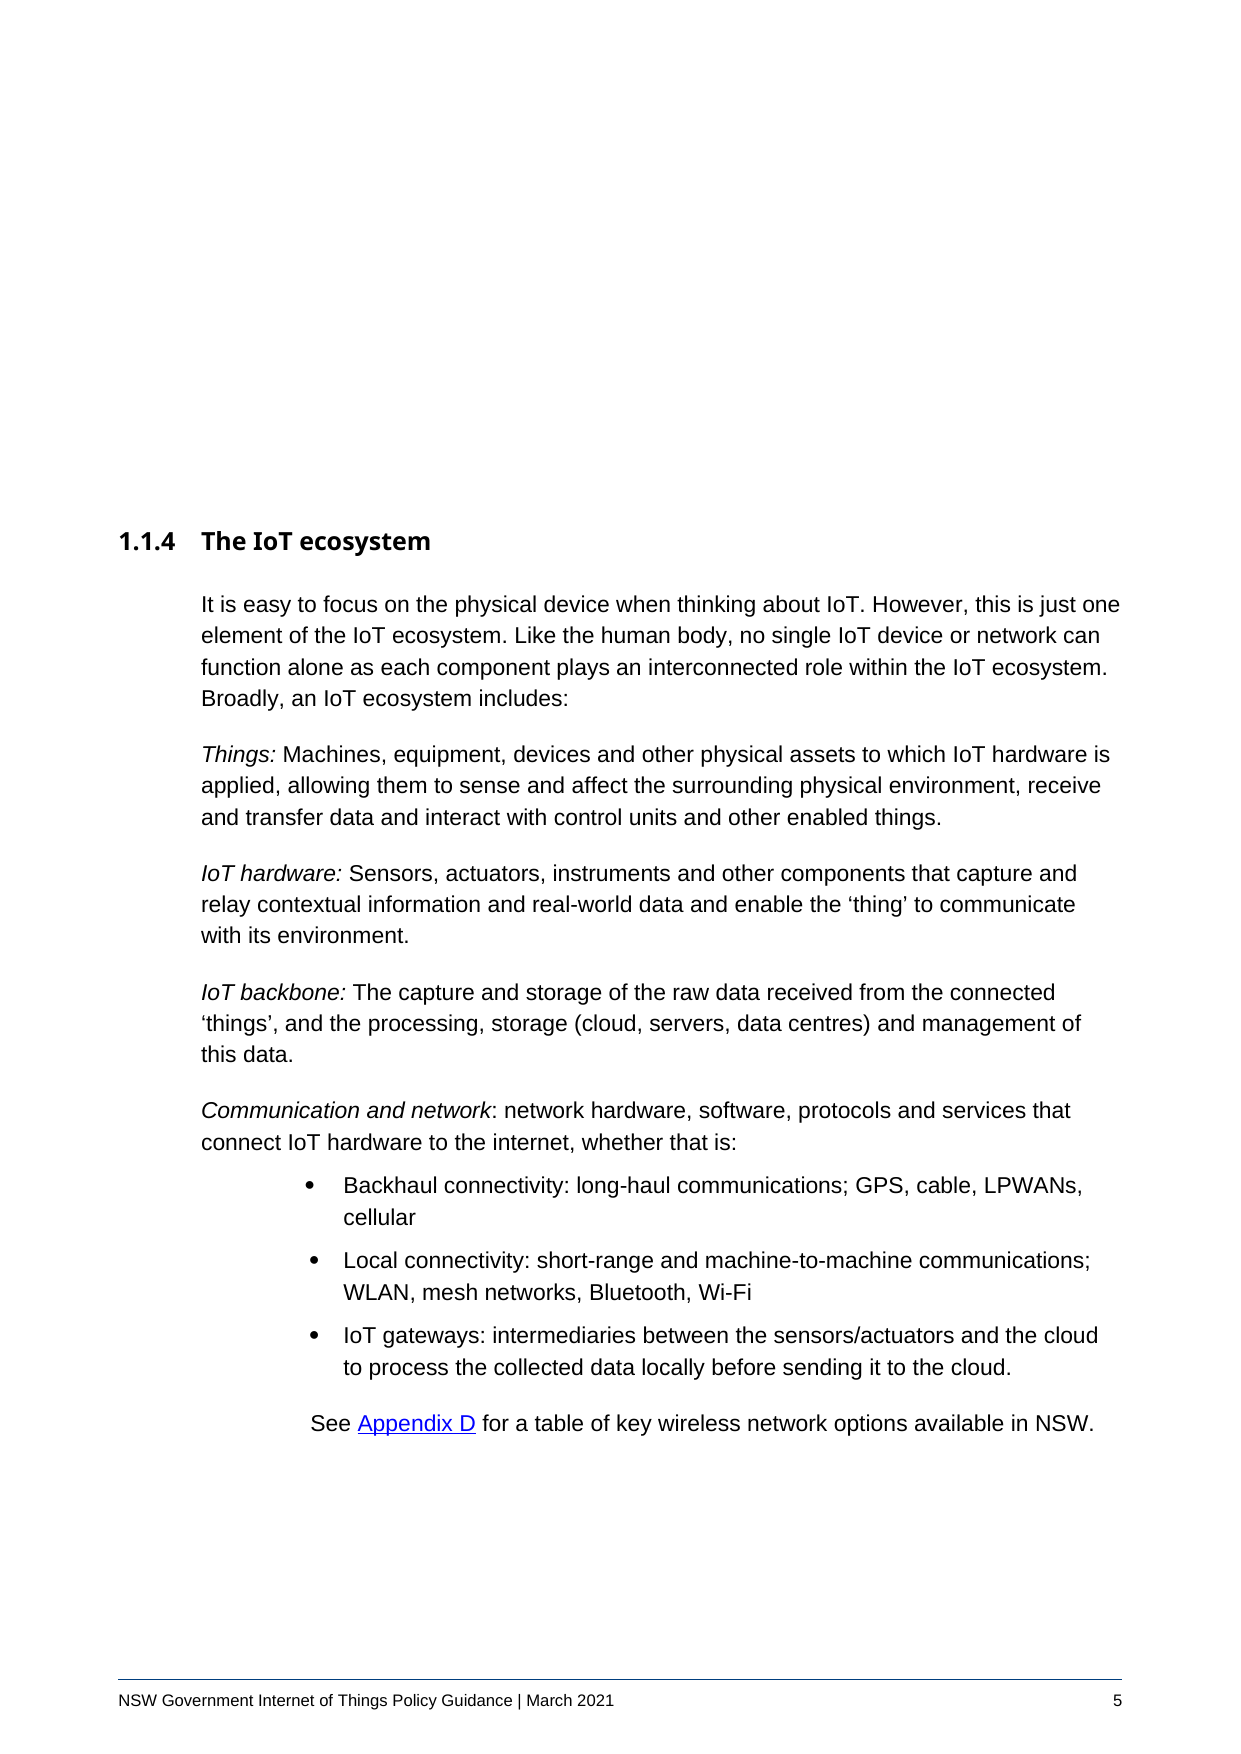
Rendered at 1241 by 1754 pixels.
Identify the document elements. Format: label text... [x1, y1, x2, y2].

subtitle The IoT ecosystem [118, 524, 1122, 558]
text IoT hardware: Sensors, actuators, instruments and other components that capture and relay contextual information and real-world data and enable the ‘thing’ to communicate with its environment. [201, 856, 1122, 950]
text It is easy to focus on the physical device when thinking about IoT. However, this is just one element of the IoT ecosystem. Like the human body, no single IoT device or network can function alone as each component plays an interconnected role within the IoT ecosystem. Broadly, an IoT ecosystem includes: [201, 588, 1122, 713]
text IoT backbone: The capture and storage of the raw data received from the connected ‘things’, and the processing, storage (cloud, servers, data centres) and management of this data. [201, 975, 1122, 1069]
list Local connectivity: short-range and machine-to-machine communications; WLAN, mesh networks, Bluetooth, Wi-Fi [310, 1244, 1122, 1306]
text Things: Machines, equipment, devices and other physical assets to which IoT hardware is applied, allowing them to sense and affect the surrounding physical environment, receive and transfer data and interact with control units and other enabled things. [201, 738, 1122, 831]
text See Appendix D for a table of key wireless network options available in NSW. [310, 1406, 1122, 1438]
list IoT gateways: intermediaries between the sensors/actuators and the cloud to process the collected data locally before sending it to the cloud. [310, 1319, 1122, 1381]
list Backhaul connectivity: long-haul communications; GPS, cable, LPWANs, cellular [306, 1169, 1122, 1231]
text Communication and network: network hardware, software, protocols and services that connect IoT hardware to the internet, whether that is: [201, 1094, 1122, 1156]
